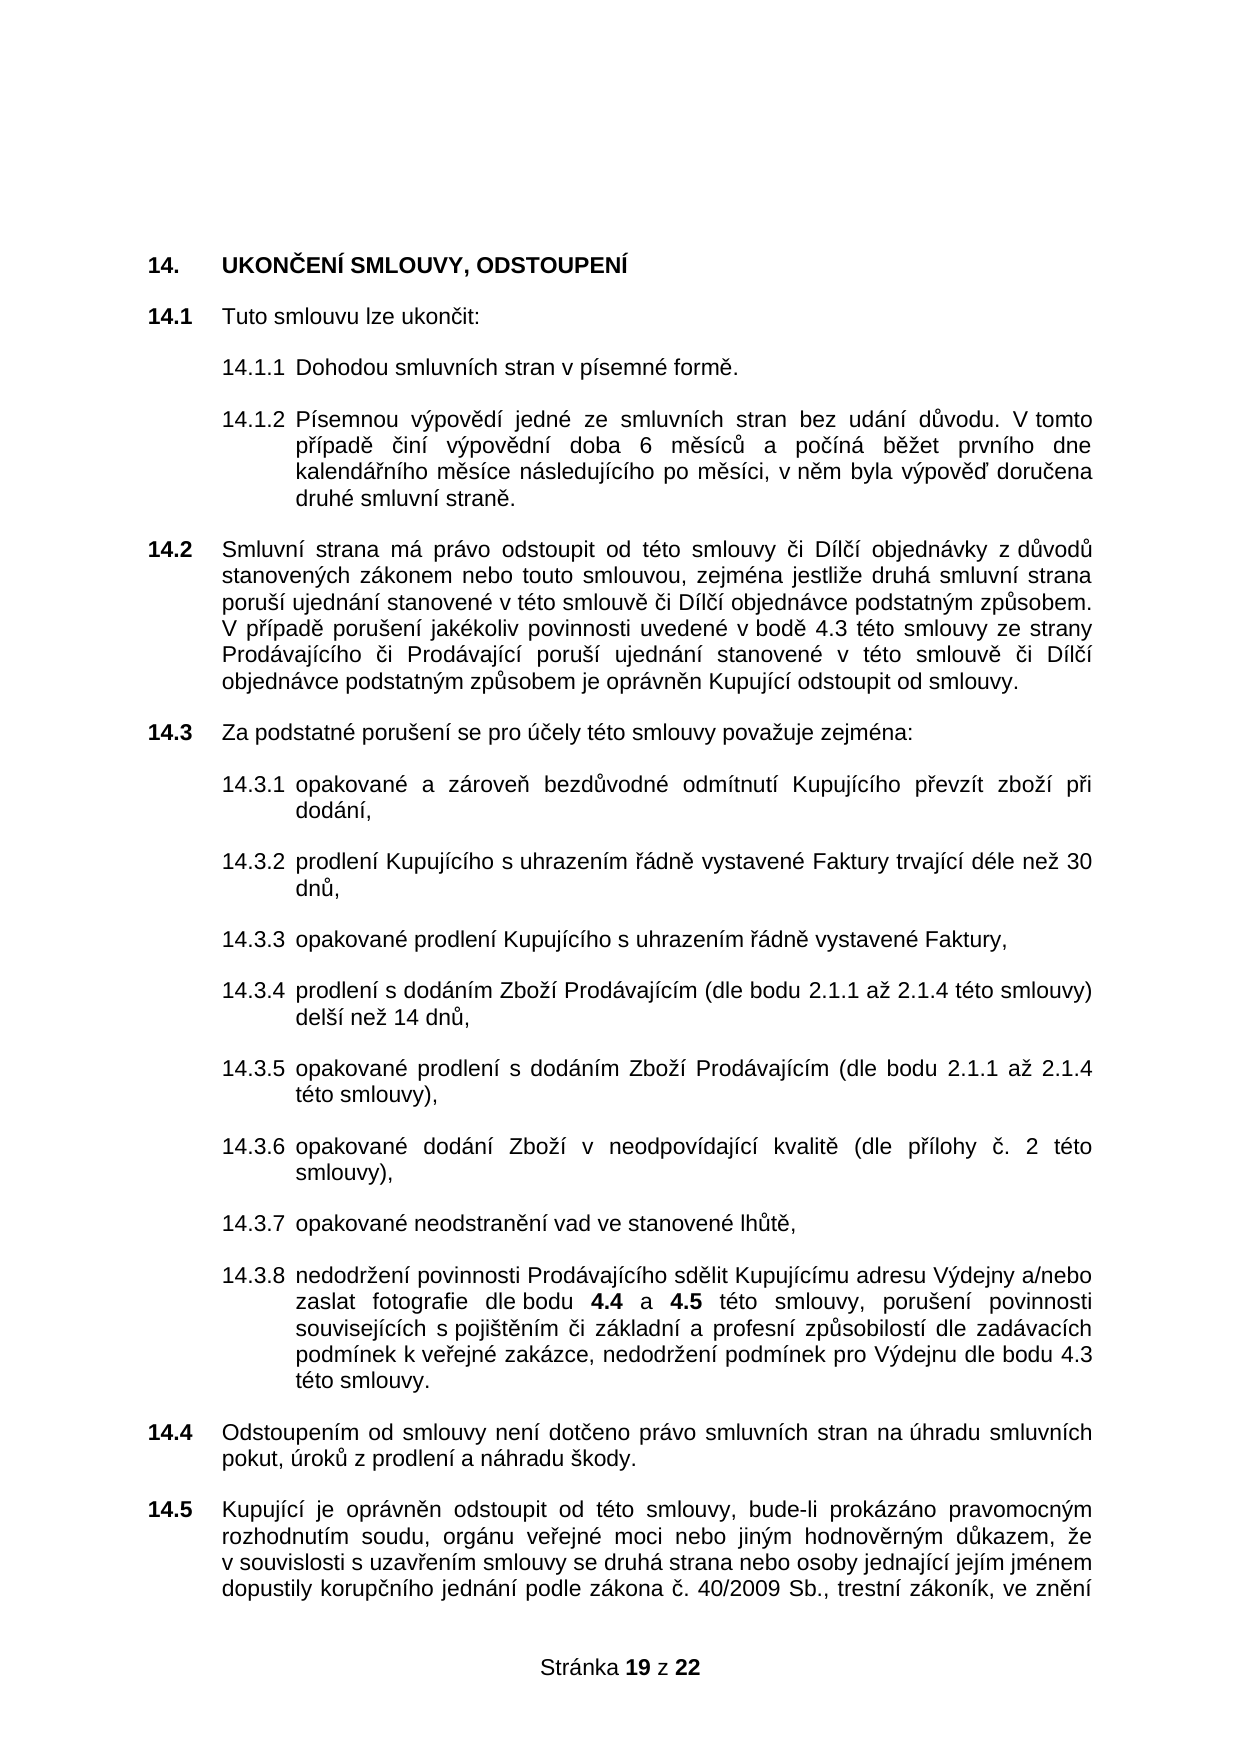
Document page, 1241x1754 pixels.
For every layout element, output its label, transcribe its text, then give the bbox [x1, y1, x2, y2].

subtitle Odstoupením od smlouvy není dotčeno právo smluvních stran na úhradu smluvních pokut, úroků z prodlení a náhradu škody. [148, 1418, 1093, 1471]
subtitle opakované neodstranění vad ve stanovené lhůtě, [222, 1210, 1093, 1237]
subtitle Dohodou smluvních stran v písemné formě. [222, 354, 1093, 381]
subtitle opakované prodlení Kupujícího s uhrazením řádně vystavené Faktury, [222, 926, 1093, 952]
subtitle Ukončení smlouvy, odstoupení [148, 252, 1093, 278]
subtitle prodlení Kupujícího s uhrazením řádně vystavené Faktury trvající déle než 30 dnů, [222, 848, 1093, 901]
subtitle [148, 1496, 1093, 1602]
subtitle opakované dodání Zboží v neodpovídající kvalitě (dle přílohy č. 2 této smlouvy), [222, 1133, 1093, 1185]
subtitle opakované a zároveň bezdůvodné odmítnutí Kupujícího převzít zboží při dodání, [222, 771, 1093, 823]
subtitle Písemnou výpovědí jedné ze smluvních stran bez udání důvodu. V tomto případě činí výpovědní doba 6 měsíců a počíná běžet prvního dne kalendářního měsíce následujícího po měsíci, v něm byla výpověď doručena druhé smluvní straně. [222, 406, 1093, 511]
subtitle nedodržení povinnosti Prodávajícího sdělit Kupujícímu adresu Výdejny a/nebo zaslat fotografie dle bodu 4.4 a 4.5 této smlouvy, porušení povinnosti souvisejících s pojištěním či základní a profesní způsobilostí dle zadávacích podmínek k veřejné zakázce, nedodržení podmínek pro Výdejnu dle bodu 4.3 této smlouvy. [222, 1262, 1093, 1393]
subtitle Tuto smlouvu lze ukončit: [148, 303, 1093, 329]
subtitle opakované prodlení s dodáním Zboží Prodávajícím (dle bodu 2.1.1 až 2.1.4 této smlouvy), [222, 1055, 1093, 1108]
subtitle Smluvní strana má právo odstoupit od této smlouvy či Dílčí objednávky z důvodů stanovených zákonem nebo touto smlouvou, zejména jestliže druhá smluvní strana poruší ujednání stanovené v této smlouvě či Dílčí objednávce podstatným způsobem. V případě porušení jakékoliv povinnosti uvedené v bodě 4.3 této smlouvy ze strany Prodávajícího či Prodávající poruší ujednání stanovené v této smlouvě či Dílčí objednávce podstatným způsobem je oprávněn Kupující odstoupit od smlouvy. [148, 536, 1093, 694]
subtitle prodlení s dodáním Zboží Prodávajícím (dle bodu 2.1.1 až 2.1.4 této smlouvy) delší než 14 dnů, [222, 977, 1093, 1030]
subtitle Za podstatné porušení se pro účely této smlouvy považuje zejména: [148, 719, 1093, 746]
